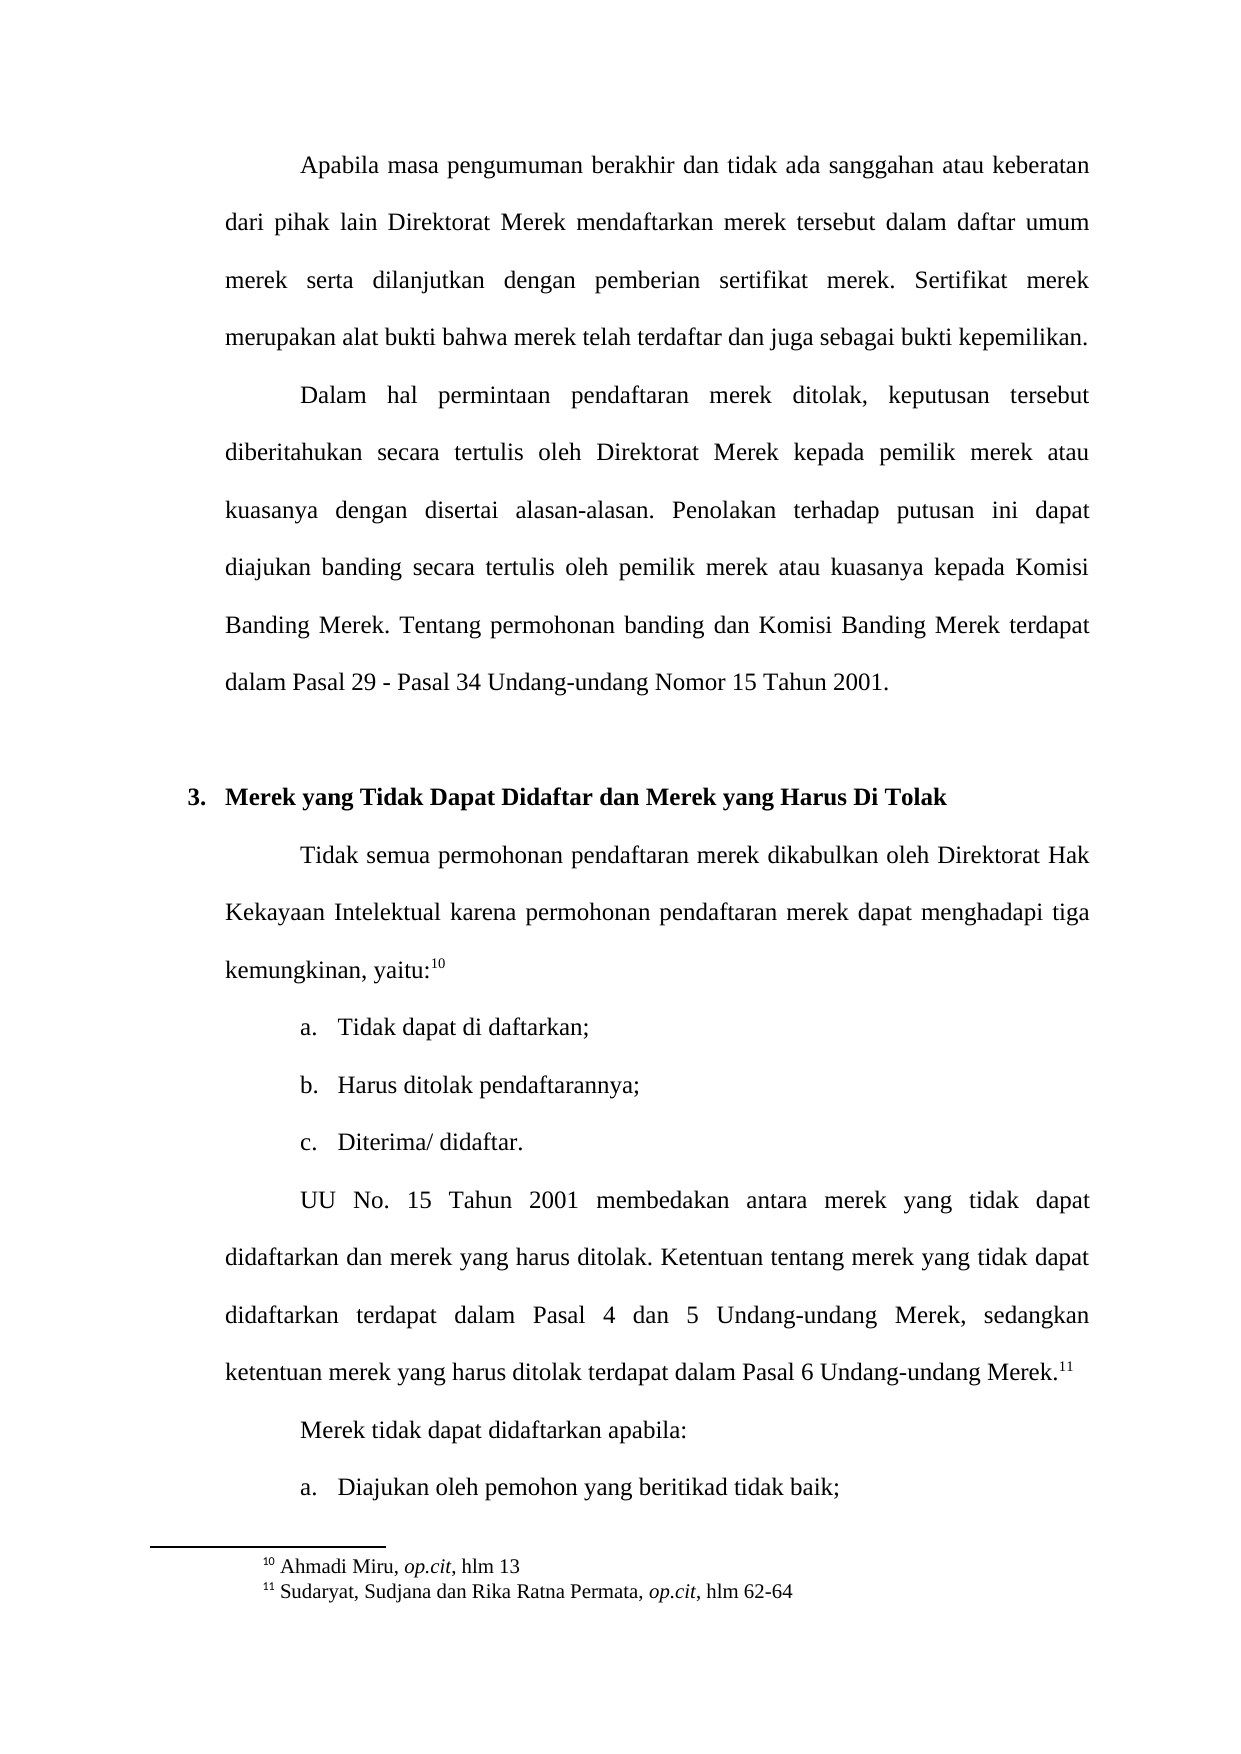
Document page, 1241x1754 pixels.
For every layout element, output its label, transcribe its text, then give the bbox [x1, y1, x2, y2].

text Apabila masa pengumuman berakhir dan tidak ada sanggahan atau keberatan dari pihak lain Direktorat Merek mendaftarkan merek tersebut dalam daftar umum merek serta dilanjutkan dengan pemberian sertifikat merek. Sertifikat merek merupakan alat bukti bahwa merek telah terdaftar dan juga sebagai bukti kepemilikan. [225, 150, 1090, 351]
text Merek tidak dapat didaftarkan apabila: [225, 1415, 1090, 1444]
list Diterima/ didaftar. [300, 1127, 1090, 1156]
list Diajukan oleh pemohon yang beritikad tidak baik; [300, 1472, 1090, 1501]
list Tidak dapat di daftarkan; [300, 1012, 1090, 1041]
text Dalam hal permintaan pendaftaran merek ditolak, keputusan tersebut diberitahukan secara tertulis oleh Direktorat Merek kepada pemilik merek atau kuasanya dengan disertai alasan-alasan. Penolakan terhadap putusan ini dapat diajukan banding secara tertulis oleh pemilik merek atau kuasanya kepada Komisi Banding Merek. Tentang permohonan banding dan Komisi Banding Merek terdapat dalam Pasal 29 - Pasal 34 Undang-undang Nomor 15 Tahun 2001. [225, 380, 1090, 696]
list Harus ditolak pendaftarannya; [300, 1070, 1090, 1099]
text Tidak semua permohonan pendaftaran merek dikabulkan oleh Direktorat Hak Kekayaan Intelektual karena permohonan pendaftaran merek dapat menghadapi tiga kemungkinan, yaitu: [225, 840, 1090, 984]
list Merek yang Tidak Dapat Didaftar dan Merek yang Harus Di Tolak [187, 782, 1090, 811]
text UU No. 15 Tahun 2001 membedakan antara merek yang tidak dapat didaftarkan dan merek yang harus ditolak. Ketentuan tentang merek yang tidak dapat didaftarkan terdapat dalam Pasal 4 dan 5 Undang-undang Merek, sedangkan ketentuan merek yang harus ditolak terdapat dalam Pasal 6 Undang-undang Merek. [225, 1185, 1090, 1386]
